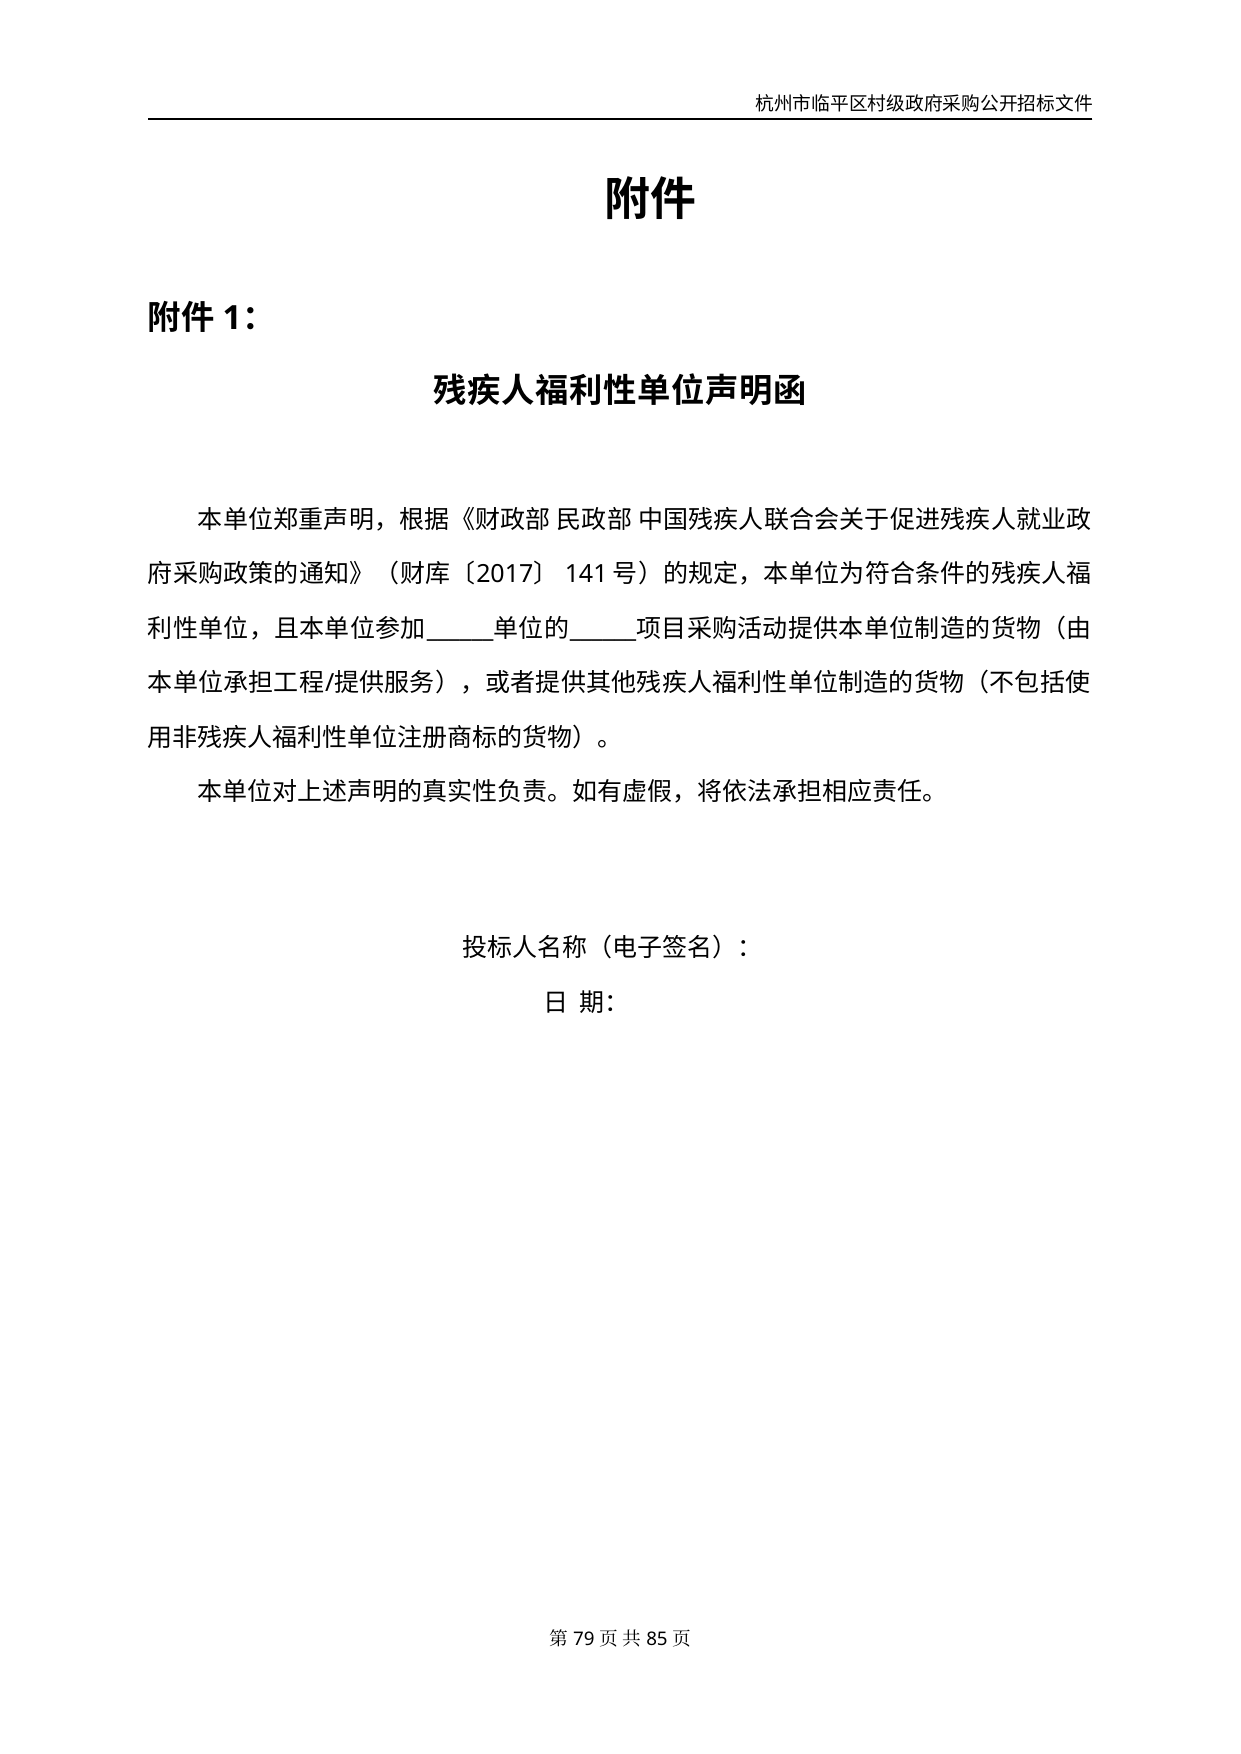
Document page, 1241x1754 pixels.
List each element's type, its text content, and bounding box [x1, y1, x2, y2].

text 本单位对上述声明的真实性负责。如有虚假，将依法承担相应责任。 [148, 771, 1092, 808]
subtitle 附件 [282, 162, 1092, 228]
text 附件1： [148, 291, 1092, 339]
text 残疾人福利性单位声明函 [148, 363, 1092, 412]
text 投标人名称（电子签名）： [148, 928, 930, 964]
text 日 期： [148, 982, 930, 1018]
text 本单位郑重声明，根据《财政部 民政部 中国残疾人联合会关于促进残疾人就业政府采购政策的通知》（财库〔2017〕 141号）的规定，本单位为符合条件的残疾人福利性单位，且本单位参加______单位的______项目采购活动提供本单位制造的货物（由本单位承担工程/提供服务），或者提供其他残疾人福利性单位制造的货物（不包括使用非残疾人福利性单位注册商标的货物）。 [148, 499, 1092, 753]
